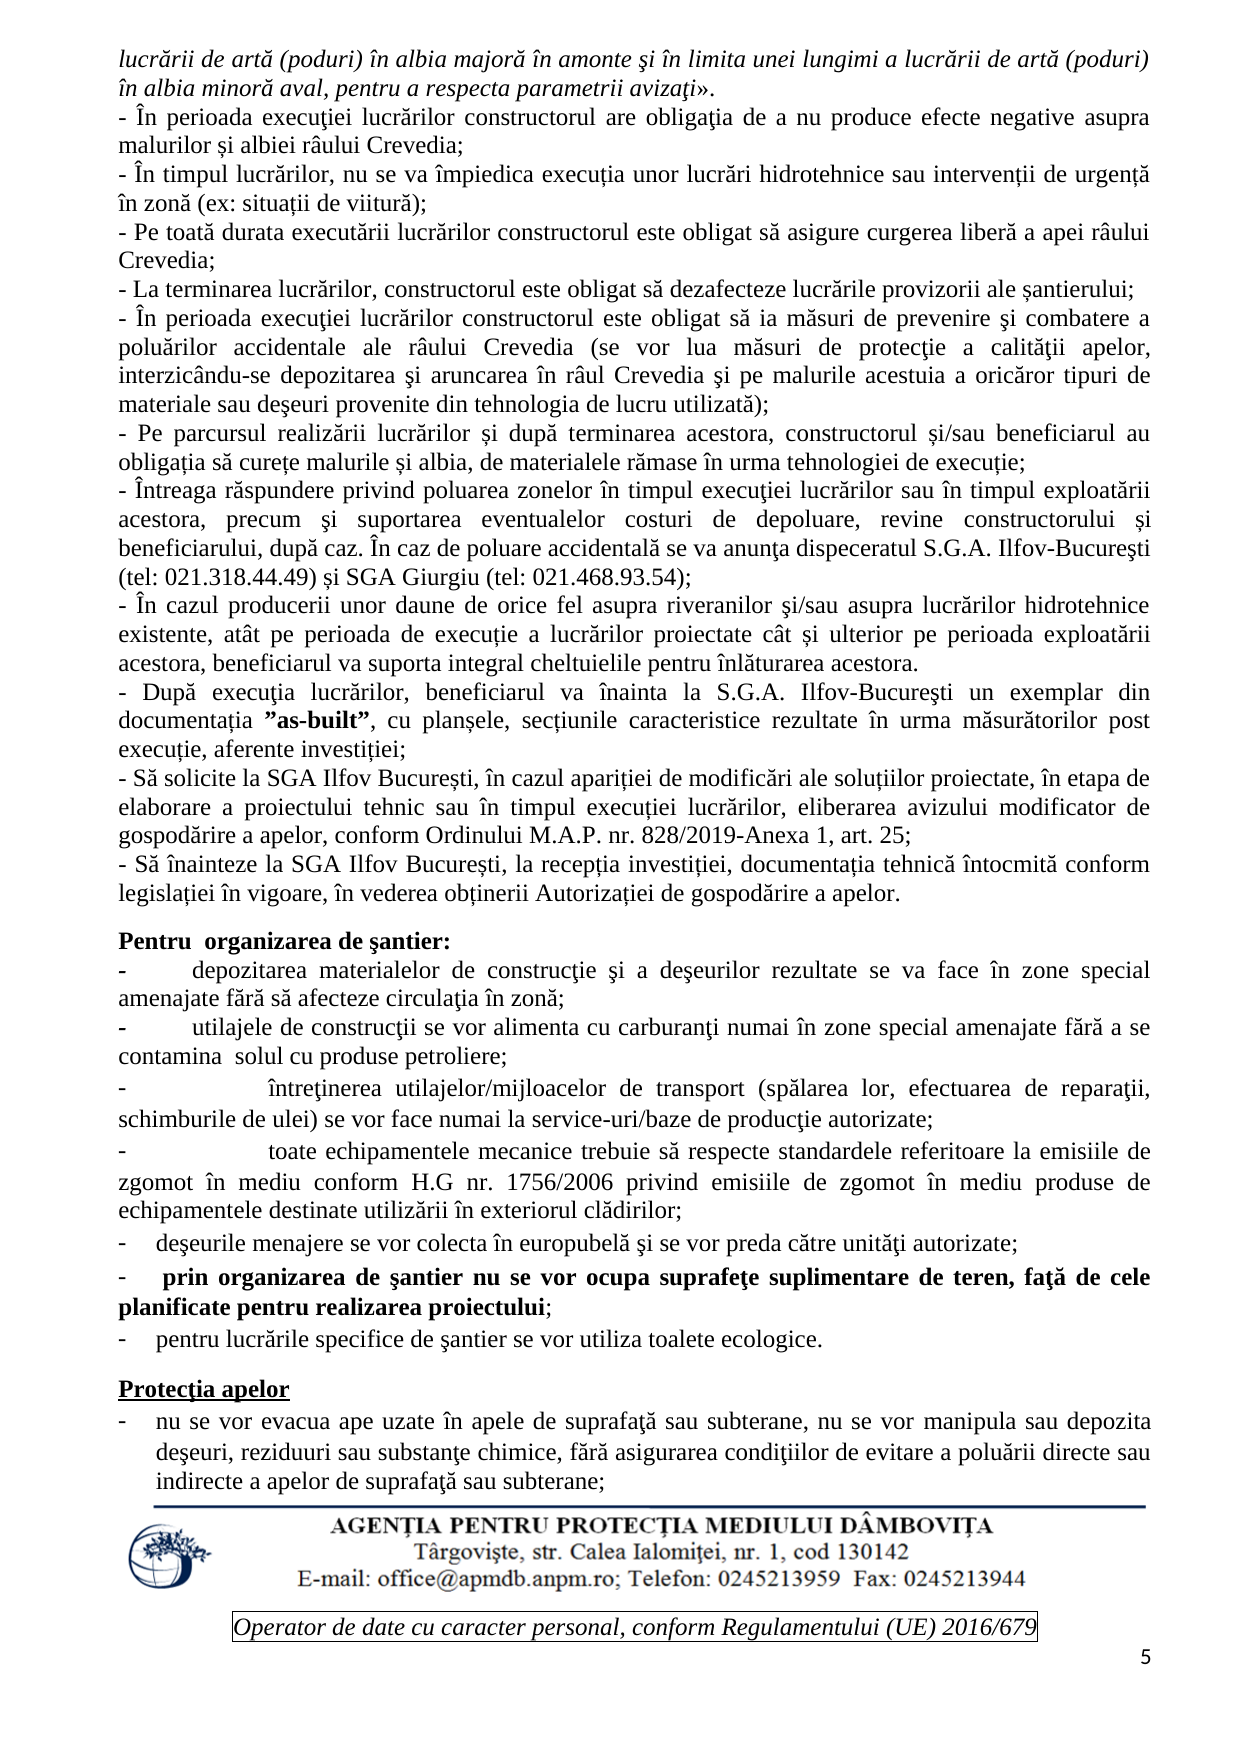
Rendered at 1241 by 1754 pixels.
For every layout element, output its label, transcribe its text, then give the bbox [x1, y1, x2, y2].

text - În cazul producerii unor daune de orice fel asupra riveranilor şi/sau asupra lucrărilor hidrotehnice existente, atât pe perioada de execuție a lucrărilor proiectate cât și ulterior pe perioada exploatării acestora, beneficiarul va suporta integral cheltuielile pentru înlăturarea acestora. [118, 591, 1152, 677]
text - Să înainteze la SGA Ilfov București, la recepția investiției, documentația tehnică întocmită conform legislației în vigoare, în vederea obținerii Autorizației de gospodărire a apelor. [118, 849, 1152, 907]
list întreţinerea utilajelor/mijloacelor de transport (spălarea lor, efectuarea de reparaţii, schimburile de ulei) se vor face numai la service-uri/baze de producţie autorizate; [118, 1070, 1152, 1133]
text - Întreaga răspundere privind poluarea zonelor în timpul execuţiei lucrărilor sau în timpul exploatării acestora, precum şi suportarea eventualelor costuri de depoluare, revine constructorului și beneficiarului, după caz. În caz de poluare accidentală se va anunţa dispeceratul S.G.A. Ilfov-Bucureşti (tel: 021.318.44.49) și SGA Giurgiu (tel: 021.468.93.54); [118, 476, 1152, 591]
text - Pe toată durata executării lucrărilor constructorul este obligat să asigure curgerea liberă a apei râului Crevedia; [118, 217, 1152, 274]
list utilajele de construcţii se vor alimenta cu carburanţi numai în zone special amenajate fără a se contamina solul cu produse petroliere; [118, 1012, 1152, 1070]
text - În perioada execuţiei lucrărilor constructorul are obligaţia de a nu produce efecte negative asupra malurilor și albiei râului Crevedia; [118, 102, 1152, 159]
text - Să solicite la SGA Ilfov București, în cazul apariției de modificări ale soluțiilor proiectate, în etapa de elaborare a proiectului tehnic sau în timpul execuției lucrărilor, eliberarea avizului modificator de gospodărire a apelor, conform Ordinului M.A.P. nr. 828/2019-Anexa 1, art. 25; [118, 763, 1152, 849]
text Protecţia apelor [118, 1374, 1152, 1403]
list toate echipamentele mecanice trebuie să respecte standardele referitoare la emisiile de zgomot în mediu conform H.G nr. 1756/2006 privind emisiile de zgomot în mediu produse de echipamentele destinate utilizării în exteriorul clădirilor; [118, 1133, 1152, 1224]
text - La terminarea lucrărilor, constructorul este obligat să dezafecteze lucrările provizorii ale șantierului; [118, 274, 1152, 303]
list pentru lucrările specifice de şantier se vor utiliza toalete ecologice. [118, 1321, 1152, 1355]
text - În perioada execuţiei lucrărilor constructorul este obligat să ia măsuri de prevenire şi combatere a poluărilor accidentale ale râului Crevedia (se vor lua măsuri de protecţie a calităţii apelor, interzicându-se depozitarea şi aruncarea în râul Crevedia şi pe malurile acestuia a oricăror tipuri de materiale sau deşeuri provenite din tehnologia de lucru utilizată); [118, 303, 1152, 418]
list nu se vor evacua ape uzate în apele de suprafaţă sau subterane, nu se vor manipula sau depozita deşeuri, reziduuri sau substanţe chimice, fără asigurarea condiţiilor de evitare a poluării directe sau indirecte a apelor de suprafaţă sau subterane; [118, 1403, 1152, 1494]
text Pentru organizarea de şantier: [118, 926, 1152, 955]
text - După execuţia lucrărilor, beneficiarul va înainta la S.G.A. Ilfov-Bucureşti un exemplar din documentația ”as-built”, cu planșele, secțiunile caracteristice rezultate în urma măsurătorilor post execuție, aferente investiției; [118, 677, 1152, 763]
list deşeurile menajere se vor colecta în europubelă şi se vor preda către unităţi autorizate; [118, 1224, 1152, 1258]
text - În timpul lucrărilor, nu se va împiedica execuția unor lucrări hidrotehnice sau intervenții de urgență în zonă (ex: situații de viitură); [118, 159, 1152, 217]
list depozitarea materialelor de construcţie şi a deşeurilor rezultate se va face în zone special amenajate fără să afecteze circulaţia în zonă; [118, 955, 1152, 1012]
list prin organizarea de şantier nu se vor ocupa suprafeţe suplimentare de teren, faţă de cele planificate pentru realizarea proiectului; [118, 1258, 1152, 1321]
text - Pe parcursul realizării lucrărilor și după terminarea acestora, constructorul și/sau beneficiarul au obligația să curețe malurile și albia, de materialele rămase în urma tehnologiei de execuție; [118, 418, 1152, 476]
picture [123, 1498, 1147, 1612]
